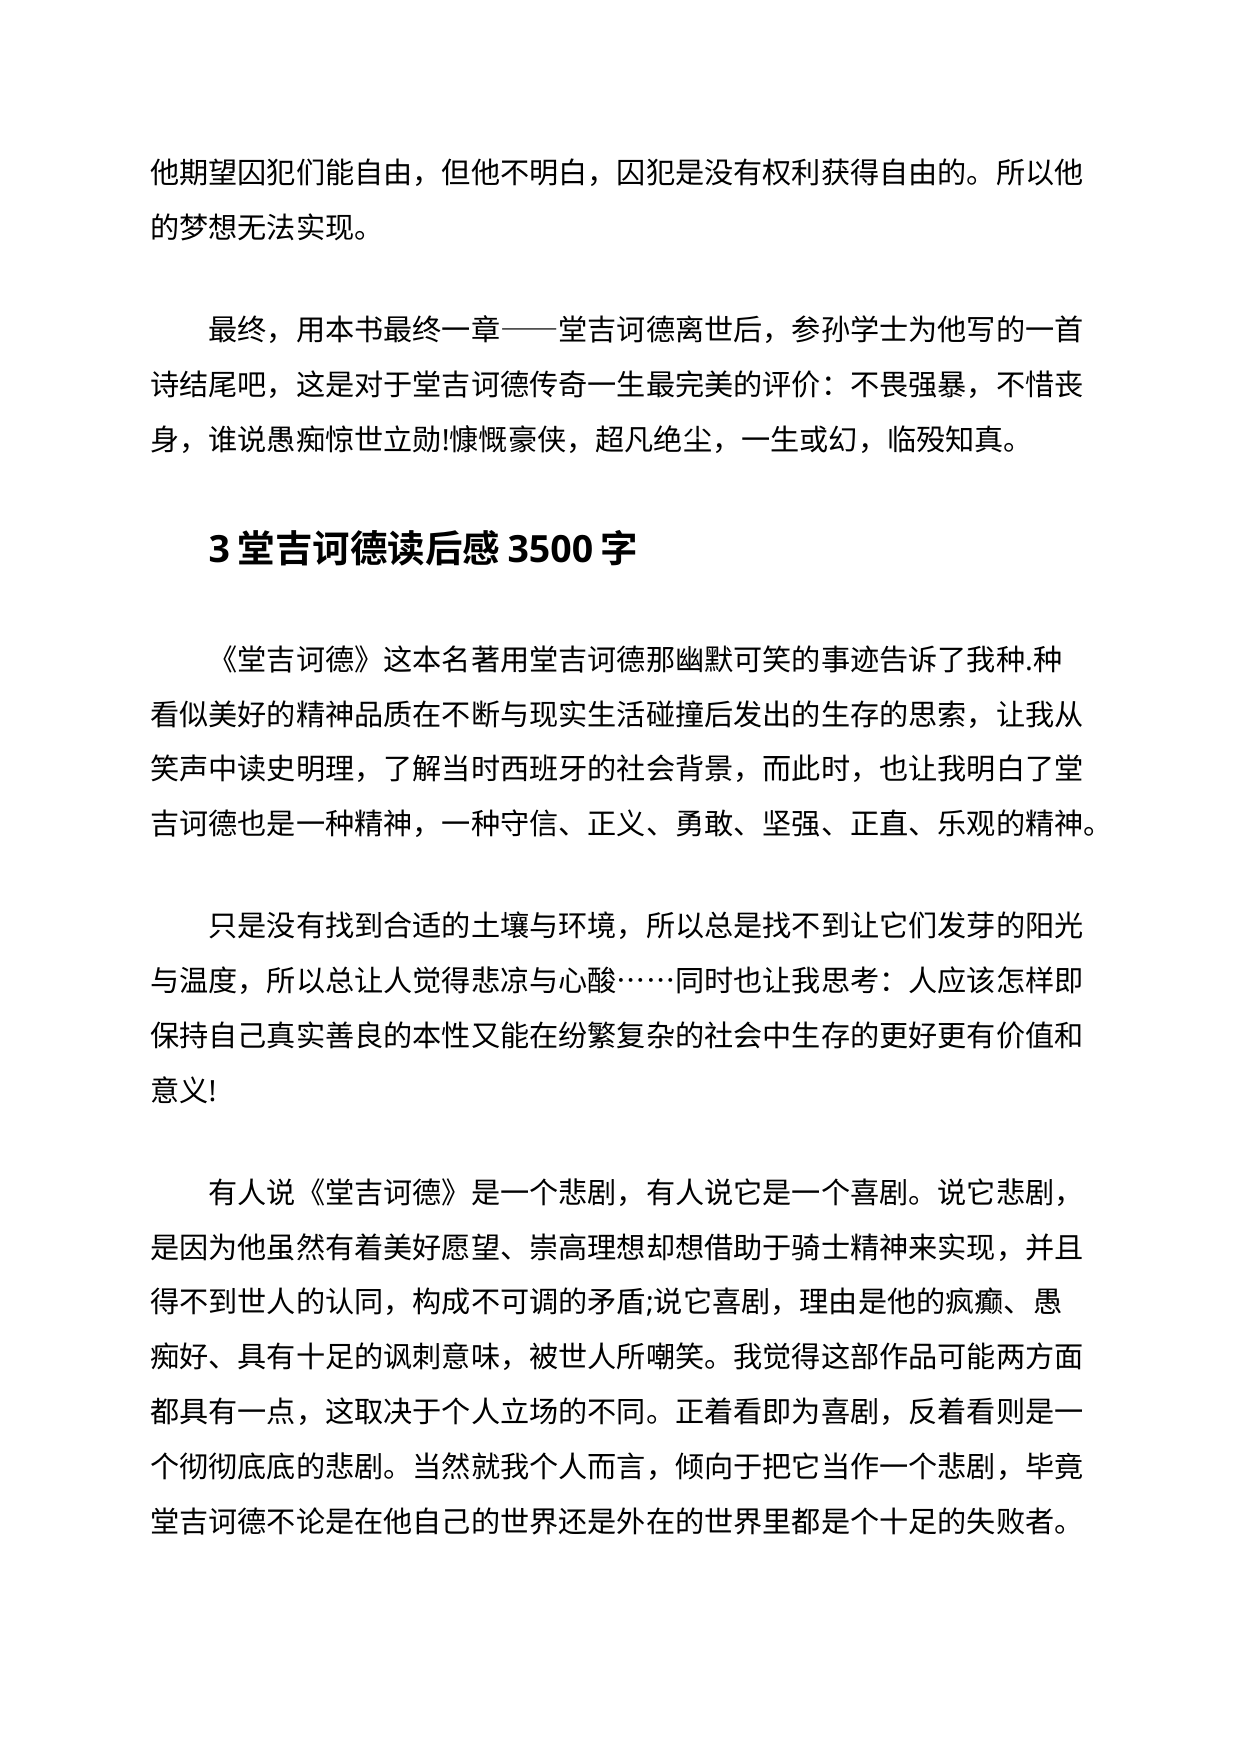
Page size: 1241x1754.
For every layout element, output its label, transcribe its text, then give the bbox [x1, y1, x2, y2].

text 有人说《堂吉诃德》是一个悲剧，有人说它是一个喜剧。说它悲剧，是因为他虽然有着美好愿望、崇高理想却想借助于骑士精神来实现，并且得不到世人的认同，构成不可调的矛盾;说它喜剧，理由是他的疯癫、愚痴好、具有十足的讽刺意味，被世人所嘲笑。我觉得这部作品可能两方面都具有一点，这取决于个人立场的不同。正着看即为喜剧，反着看则是一个彻彻底底的悲剧。当然就我个人而言，倾向于把它当作一个悲剧，毕竟堂吉诃德不论是在他自己的世界还是外在的世界里都是个十足的失败者。 [150, 1169, 1090, 1541]
text 最终，用本书最终一章——堂吉诃德离世后，参孙学士为他写的一首诗结尾吧，这是对于堂吉诃德传奇一生最完美的评价：不畏强暴，不惜丧身，谁说愚痴惊世立勋!慷慨豪侠，超凡绝尘，一生或幻，临殁知真。 [150, 307, 1090, 459]
text 3堂吉诃德读后感3500字 [150, 518, 1090, 573]
text 只是没有找到合适的土壤与环境，所以总是找不到让它们发芽的阳光与温度，所以总让人觉得悲凉与心酸……同时也让我思考：人应该怎样即保持自己真实善良的本性又能在纷繁复杂的社会中生存的更好更有价值和意义! [150, 903, 1090, 1110]
text 《堂吉诃德》这本名著用堂吉诃德那幽默可笑的事迹告诉了我种.种看似美好的精神品质在不断与现实生活碰撞后发出的生存的思索，让我从笑声中读史明理，了解当时西班牙的社会背景，而此时，也让我明白了堂吉诃德也是一种精神，一种守信、正义、勇敢、坚强、正直、乐观的精神。 [150, 636, 1090, 843]
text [150, 150, 1090, 247]
